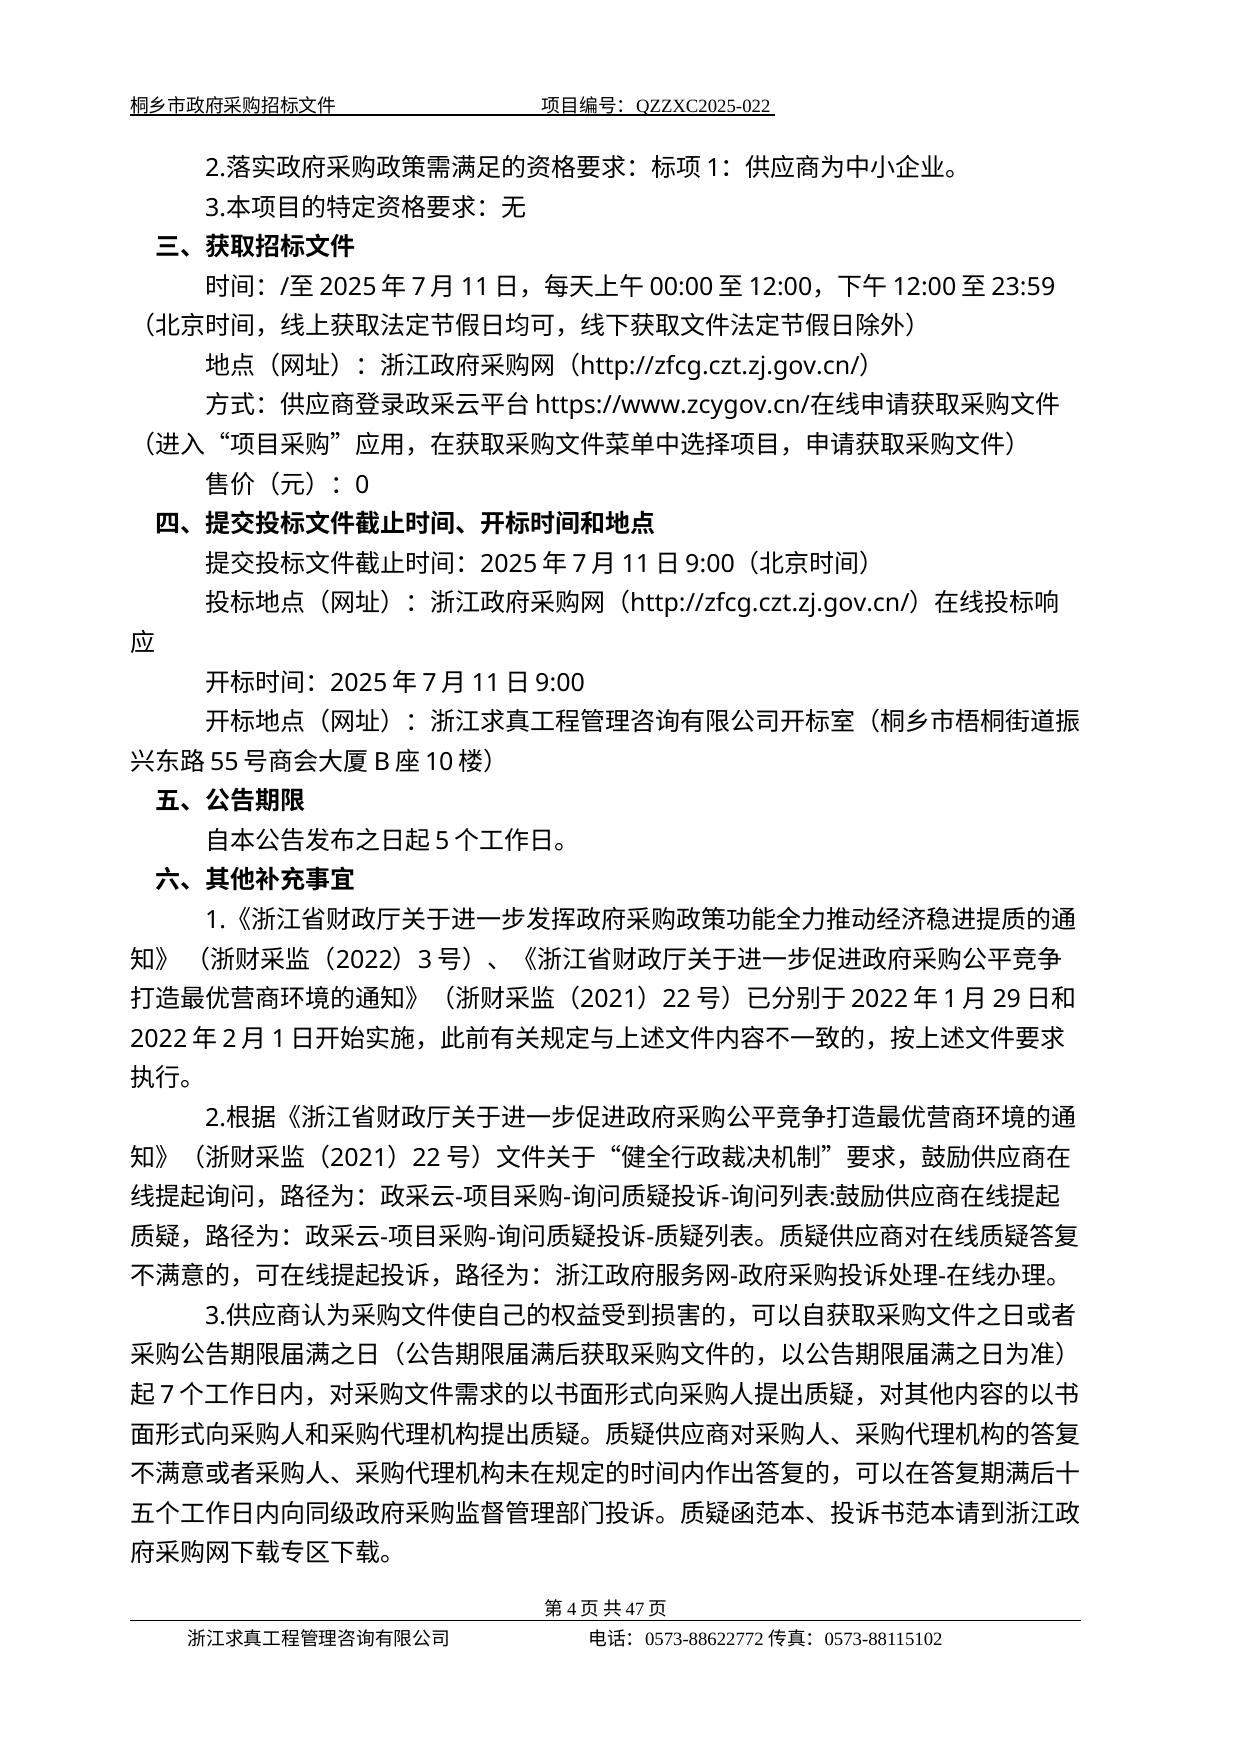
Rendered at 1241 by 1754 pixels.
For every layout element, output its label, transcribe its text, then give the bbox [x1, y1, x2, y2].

text 自本公告发布之日起5个工作日。 [130, 818, 1081, 857]
text 提交投标文件截止时间：2025年7月11日9:00（北京时间） [130, 541, 1081, 580]
text 开标时间：2025年7月11日9:00 [130, 659, 1081, 699]
text 六、其他补充事宜 [130, 857, 1081, 897]
text 四、提交投标文件截止时间、开标时间和地点 [130, 501, 1081, 541]
text 2.落实政府采购政策需满足的资格要求：标项1：供应商为中小企业。 [130, 145, 1081, 184]
text 开标地点（网址）：浙江求真工程管理咨询有限公司开标室（桐乡市梧桐街道振兴东路55号商会大厦B座10楼） [130, 699, 1081, 778]
text 2.根据《浙江省财政厅关于进一步促进政府采购公平竞争打造最优营商环境的通知》（浙财采监（2021）22号）文件关于“健全行政裁决机制”要求，鼓励供应商在线提起询问，路径为：政采云-项目采购-询问质疑投诉-询问列表:鼓励供应商在线提起质疑，路径为：政采云-项目采购-询问质疑投诉-质疑列表。质疑供应商对在线质疑答复不满意的，可在线提起投诉，路径为：浙江政府服务网-政府采购投诉处理-在线办理。 [130, 1095, 1081, 1293]
text 3.本项目的特定资格要求：无 [130, 184, 1081, 224]
text 投标地点（网址）：浙江政府采购网（http://zfcg.czt.zj.gov.cn/）在线投标响应 [130, 580, 1081, 659]
text 三、获取招标文件 [130, 224, 1081, 263]
text 五、公告期限 [130, 778, 1081, 818]
text 售价（元）：0 [130, 461, 1081, 501]
text 方式：供应商登录政采云平台https://www.zcygov.cn/在线申请获取采购文件（进入“项目采购”应用，在获取采购文件菜单中选择项目，申请获取采购文件） [130, 382, 1081, 461]
text 1.《浙江省财政厅关于进一步发挥政府采购政策功能全力推动经济稳进提质的通知》 （浙财采监（2022）3号）、《浙江省财政厅关于进一步促进政府采购公平竞争打造最优营商环境的通知》（浙财采监（2021）22号）已分别于2022年1月29日和2022年2月1日开始实施，此前有关规定与上述文件内容不一致的，按上述文件要求执行。 [130, 897, 1081, 1095]
text 时间：/至2025年7月11日，每天上午00:00至12:00，下午12:00至23:59（北京时间，线上获取法定节假日均可，线下获取文件法定节假日除外） [130, 263, 1081, 343]
text 地点（网址）：浙江政府采购网（http://zfcg.czt.zj.gov.cn/） [130, 343, 1081, 382]
